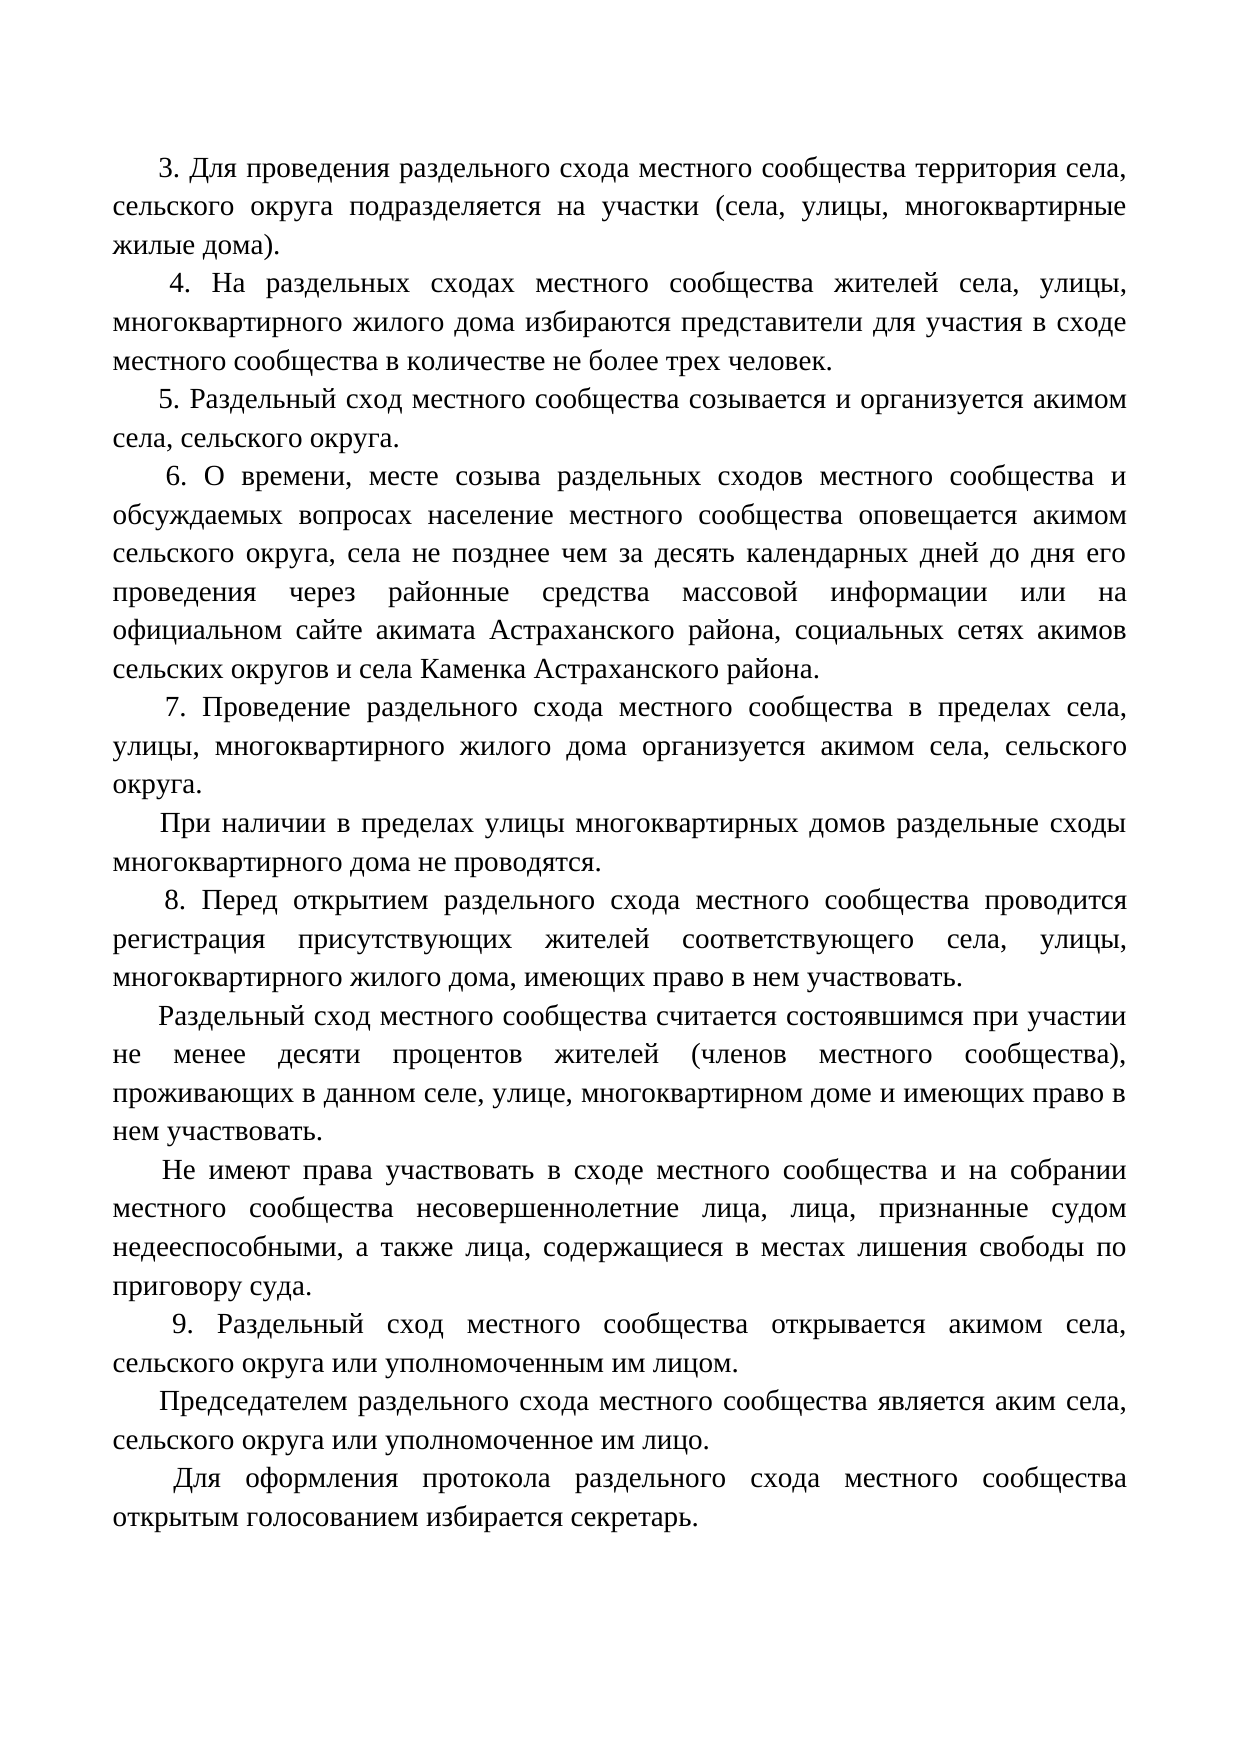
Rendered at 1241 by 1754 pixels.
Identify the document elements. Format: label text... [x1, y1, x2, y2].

text 7. Проведение раздельного схода местного сообщества в пределах села, улицы, многоквартирного жилого дома организуется акимом села, сельского округа. [112, 689, 1128, 800]
text 6. О времени, месте созыва раздельных сходов местного сообщества и обсуждаемых вопросах население местного сообщества оповещается акимом сельского округа, села не позднее чем за десять календарных дней до дня его проведения через районные средства массовой информации или на официальном сайте акимата Астраханского района, социальных сетях акимов сельских округов и села Каменка Астраханского района. [112, 458, 1128, 684]
text 8. Перед открытием раздельного схода местного сообщества проводится регистрация присутствующих жителей соответствующего села, улицы, многоквартирного жилого дома, имеющих право в нем участвовать. [112, 882, 1128, 993]
text Для оформления протокола раздельного схода местного сообщества открытым голосованием избирается секретарь. [112, 1460, 1128, 1532]
text 5. Раздельный сход местного сообщества созывается и организуется акимом села, сельского округа. [112, 381, 1128, 453]
text 4. На раздельных сходах местного сообщества жителей села, улицы, многоквартирного жилого дома избираются представители для участия в сходе местного сообщества в количестве не более трех человек. [112, 266, 1128, 376]
text Не имеют права участвовать в сходе местного сообщества и на собрании местного сообщества несовершеннолетние лица, лица, признанные судом недееспособными, а также лица, содержащиеся в местах лишения свободы по приговору суда. [112, 1152, 1128, 1301]
text Раздельный сход местного сообщества считается состоявшимся при участии не менее десяти процентов жителей (членов местного сообщества), проживающих в данном селе, улице, многоквартирном доме и имеющих право в нем участвовать. [112, 998, 1128, 1147]
text Председателем раздельного схода местного сообщества является аким села, сельского округа или уполномоченное им лицо. [112, 1383, 1128, 1455]
text 9. Раздельный сход местного сообщества открывается акимом села, сельского округа или уполномоченным им лицом. [112, 1306, 1128, 1378]
text 3. Для проведения раздельного схода местного сообщества территория села, сельского округа подразделяется на участки (села, улицы, многоквартирные жилые дома). [112, 150, 1128, 261]
text При наличии в пределах улицы многоквартирных домов раздельные сходы многоквартирного дома не проводятся. [112, 805, 1128, 877]
